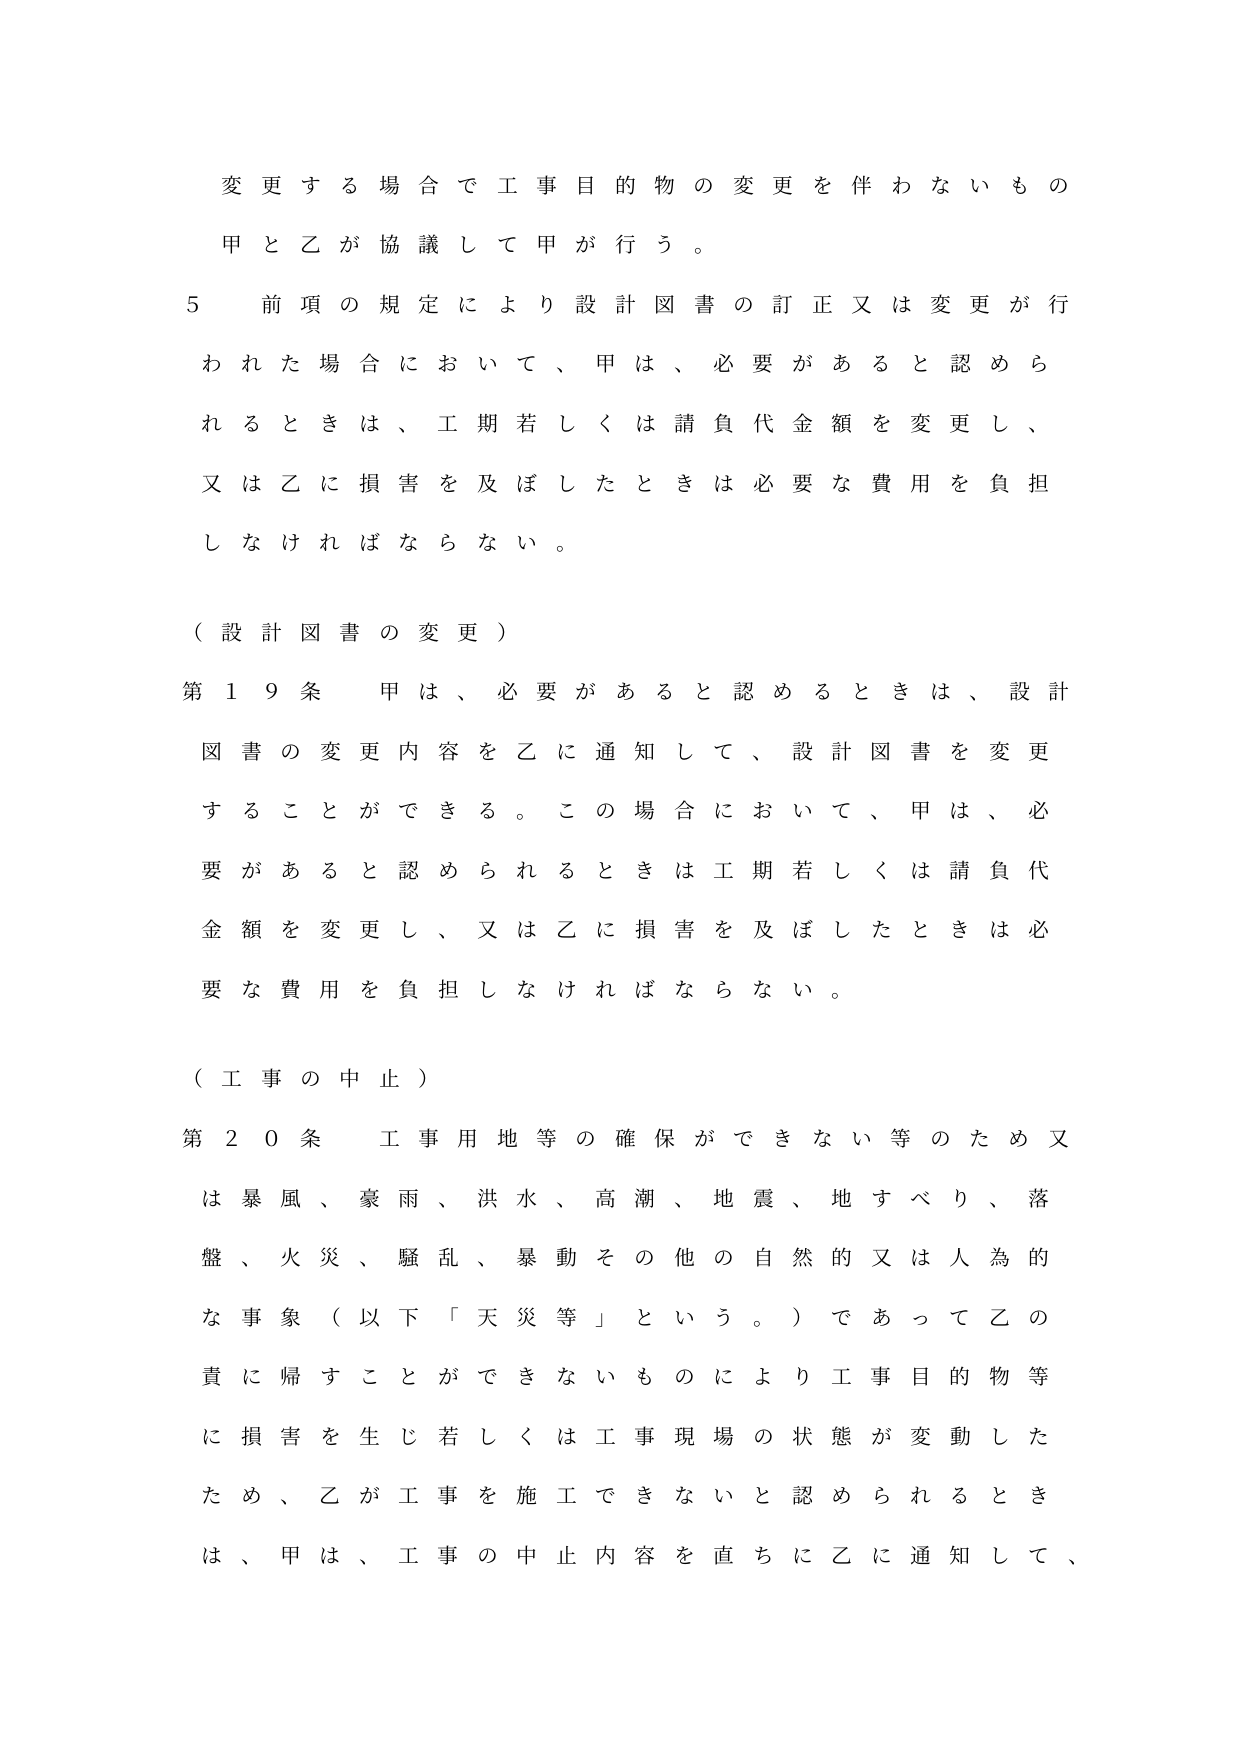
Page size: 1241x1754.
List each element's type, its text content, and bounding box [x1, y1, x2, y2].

text （工事の中止） [182, 1048, 1088, 1108]
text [182, 1108, 1088, 1584]
text （設計図書の変更） [182, 601, 1088, 661]
text 第１９条 甲は、必要があると認めるときは、設計図書の変更内容を乙に通知して、設計図書を変更することができる。この場合において、甲は、必要があると認められるときは工期若しくは請負代金額を変更し、又は乙に損害を及ぼしたときは必要な費用を負担しなければならない。 [182, 661, 1088, 1018]
text ５ 前項の規定により設計図書の訂正又は変更が行われた場合において、甲は、必要があると認められるときは、工期若しくは請負代金額を変更し、又は乙に損害を及ぼしたときは必要な費用を負担しなければならない。 [182, 273, 1088, 571]
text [182, 154, 1088, 273]
